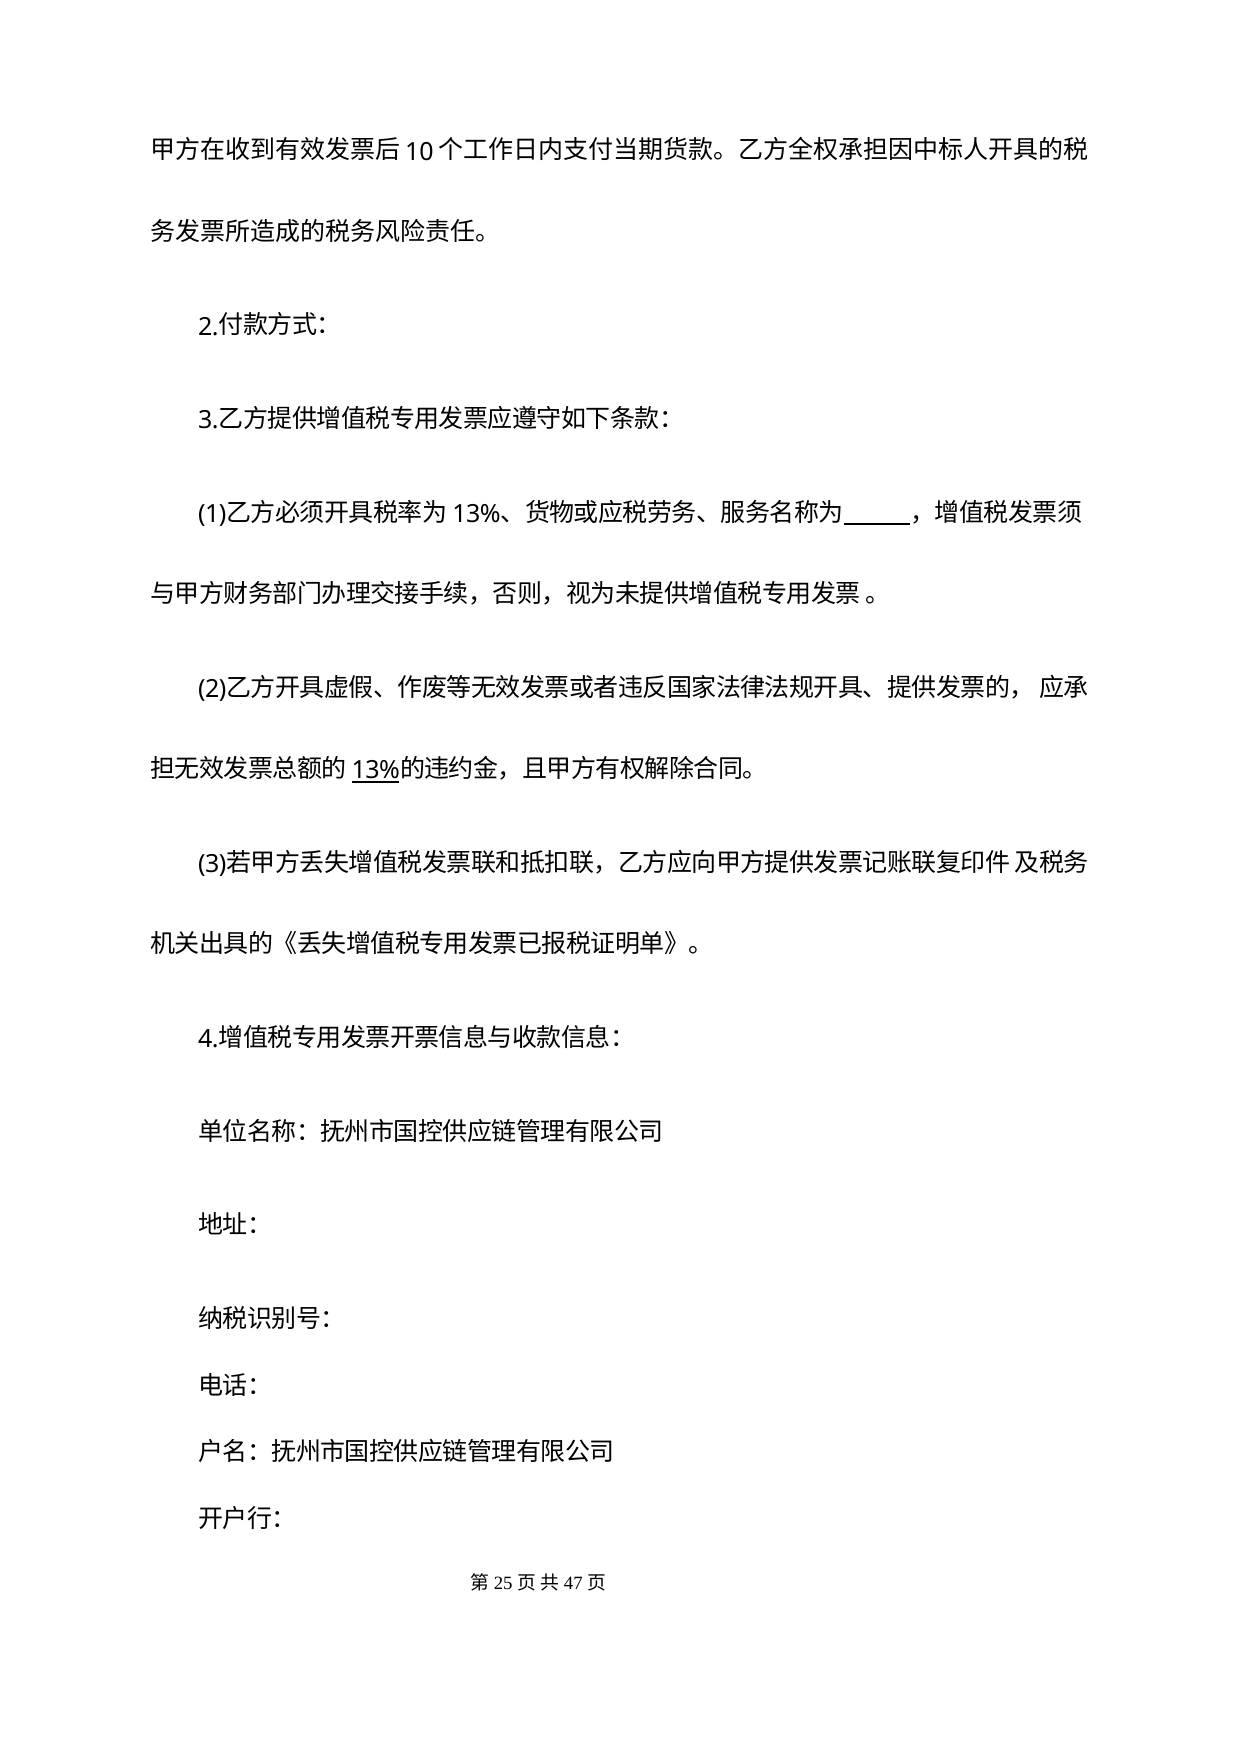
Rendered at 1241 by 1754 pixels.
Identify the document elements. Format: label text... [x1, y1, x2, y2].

text 户名：抚州市国控供应链管理有限公司 [150, 1432, 1090, 1486]
text 单位名称：抚州市国控供应链管理有限公司 [150, 1111, 1090, 1165]
text 4.增值税专用发票开票信息与收款信息： [150, 1017, 1090, 1072]
text 开户行： [150, 1498, 1090, 1553]
text (2)乙方开具虚假、作废等无效发票或者违反国家法律法规开具、提供发票的， 应承担无效发票总额的13%的违约金，且甲方有权解除合同。 [150, 667, 1090, 803]
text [150, 130, 1090, 266]
text 3.乙方提供增值税专用发票应遵守如下条款： [150, 398, 1090, 453]
text 电话： [150, 1365, 1090, 1419]
text 地址： [150, 1205, 1090, 1259]
text 2.付款方式： [150, 305, 1090, 359]
text (3)若甲方丢失增值税发票联和抵扣联，乙方应向甲方提供发票记账联复印件 及税务机关出具的《丢失增值税专用发票已报税证明单》。 [150, 842, 1090, 978]
text (1)乙方必须开具税率为13%、货物或应税劳务、服务名称为 ，增值税发票须与甲方财务部门办理交接手续，否则，视为未提供增值税专用发票 。 [150, 492, 1090, 628]
text 纳税识别号： [150, 1298, 1090, 1353]
